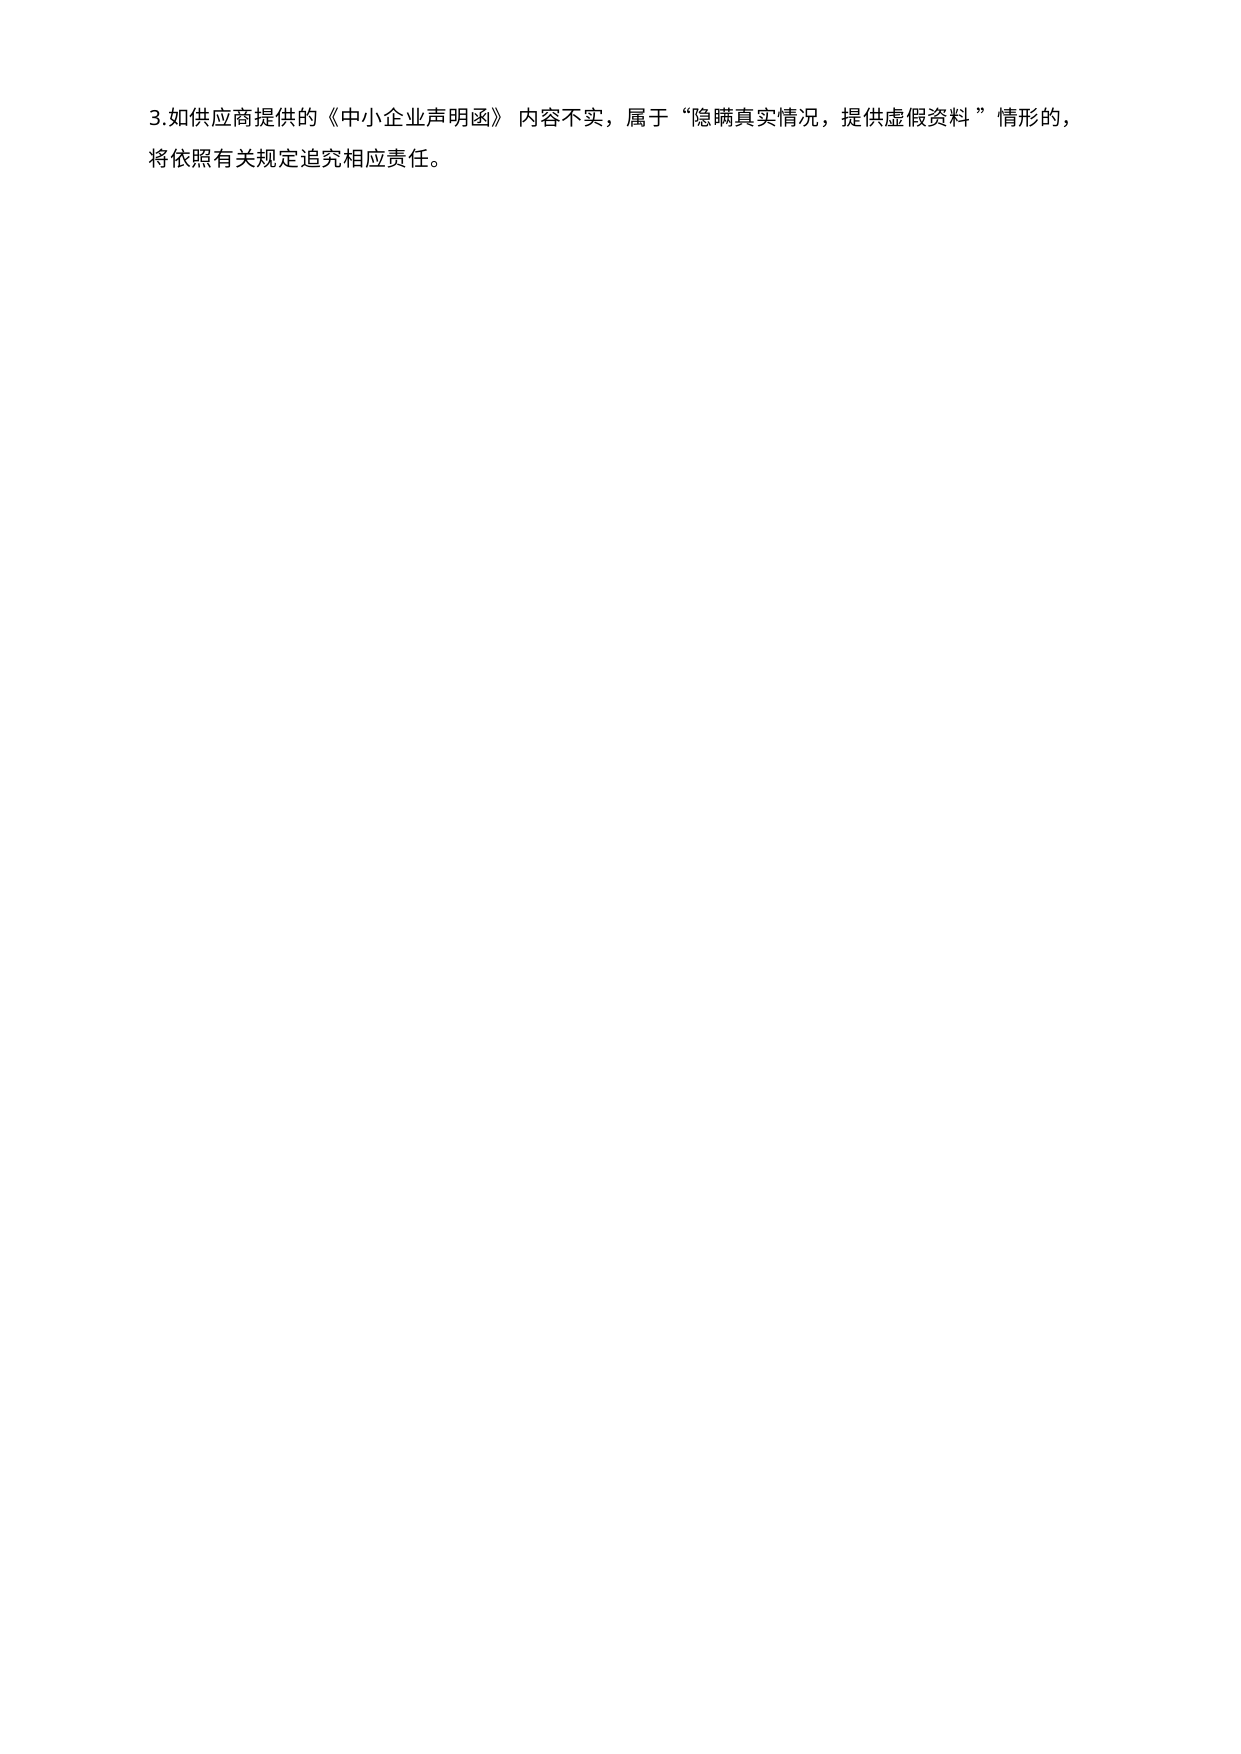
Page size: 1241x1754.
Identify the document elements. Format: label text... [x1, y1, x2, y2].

text 3.如供应商提供的《中小企业声明函》 内容不实，属于“隐瞒真实情况，提供虚假资料 ”情形的， 将依照有关规定追究相应责任。 [148, 101, 1083, 172]
